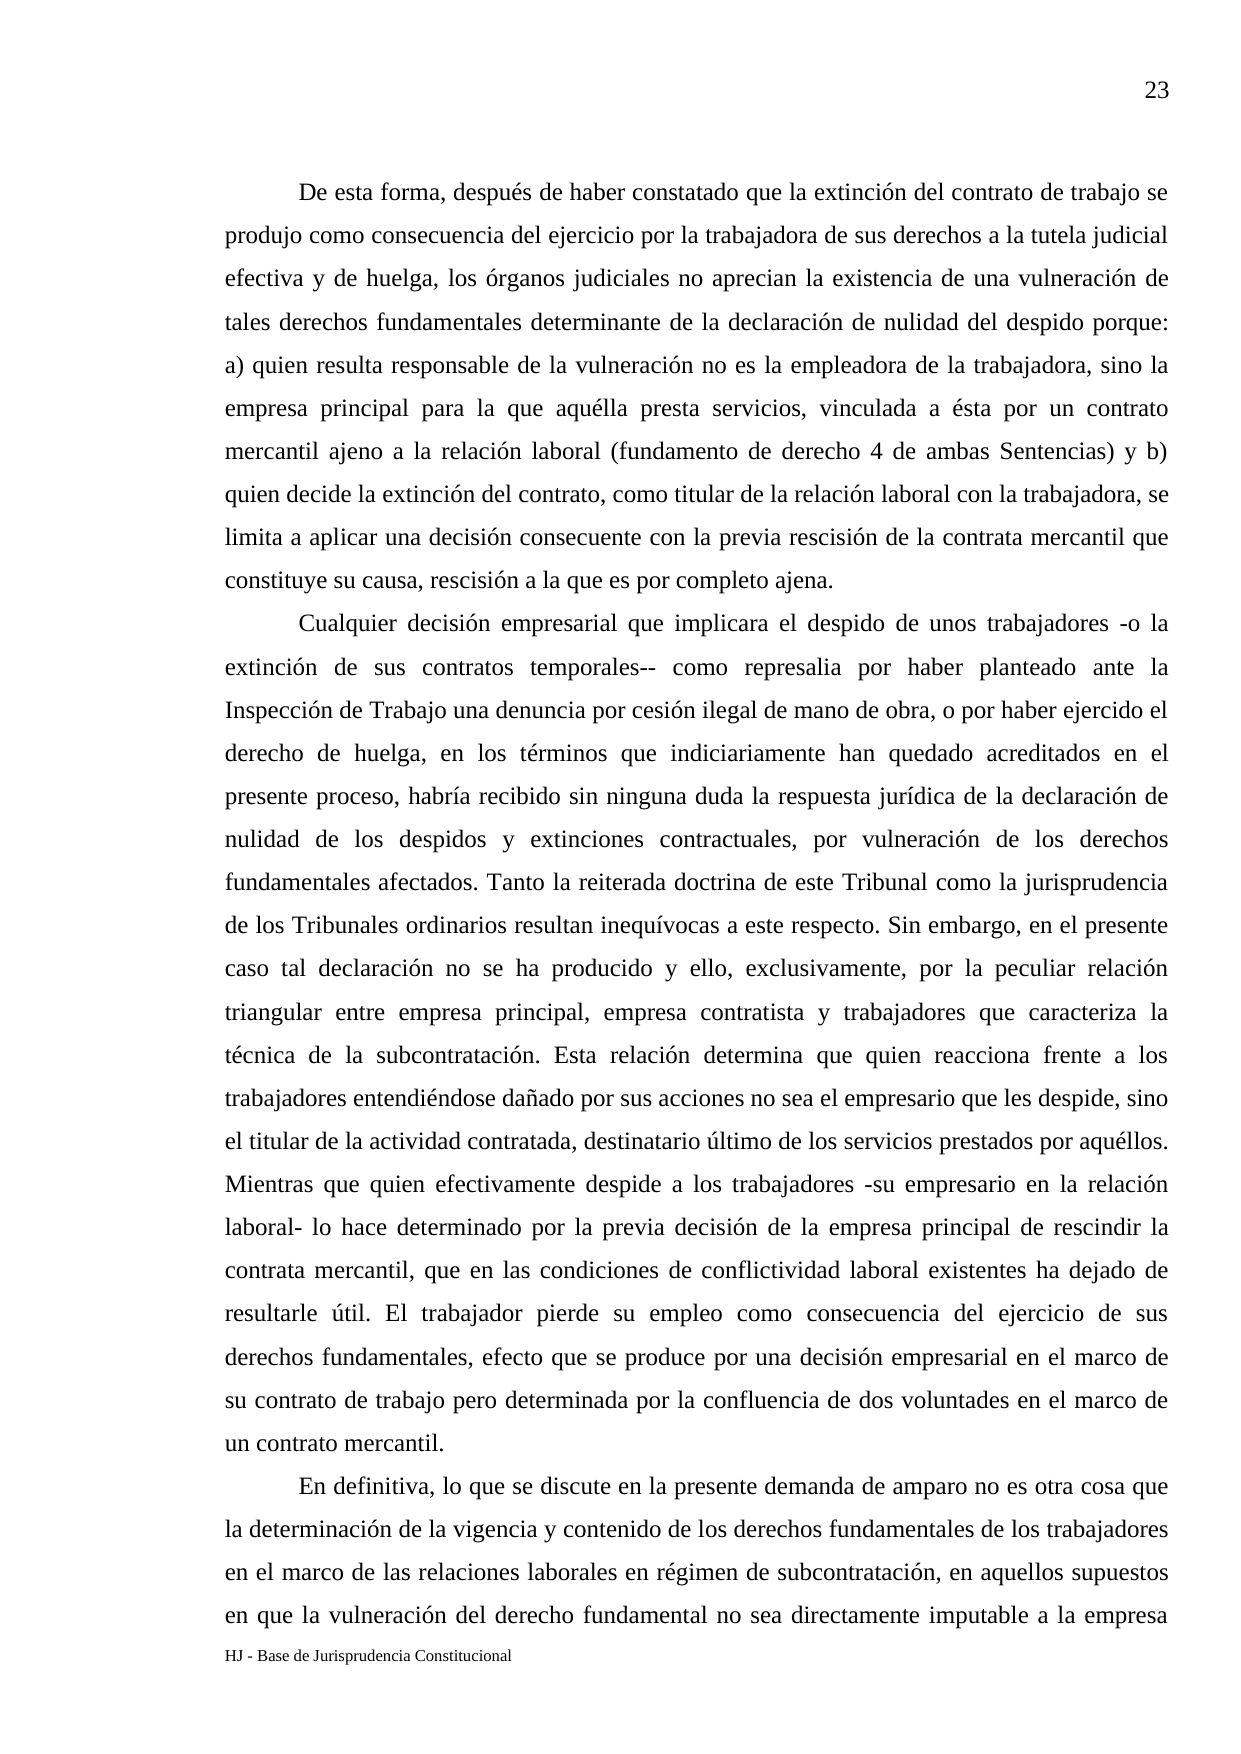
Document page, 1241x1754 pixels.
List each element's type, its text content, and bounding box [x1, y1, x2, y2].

text Cualquier decisión empresarial que implicara el despido de unos trabajadores -o la extinción de sus contratos temporales-- como represalia por haber planteado ante la Inspección de Trabajo una denuncia por cesión ilegal de mano de obra, o por haber ejercido el derecho de huelga, en los términos que indiciariamente han quedado acreditados en el presente proceso, habría recibido sin ninguna duda la respuesta jurídica de la declaración de nulidad de los despidos y extinciones contractuales, por vulneración de los derechos fundamentales afectados. Tanto la reiterada doctrina de este Tribunal como la jurisprudencia de los Tribunales ordinarios resultan inequívocas a este respecto. Sin embargo, en el presente caso tal declaración no se ha producido y ello, exclusivamente, por la peculiar relación triangular entre empresa principal, empresa contratista y trabajadores que caracteriza la técnica de la subcontratación. Esta relación determina que quien reacciona frente a los trabajadores entendiéndose dañado por sus acciones no sea el empresario que les despide, sino el titular de la actividad contratada, destinatario último de los servicios prestados por aquéllos. Mientras que quien efectivamente despide a los trabajadores -su empresario en la relación laboral- lo hace determinado por la previa decisión de la empresa principal de rescindir la contrata mercantil, que en las condiciones de conflictividad laboral existentes ha dejado de resultarle útil. El trabajador pierde su empleo como consecuencia del ejercicio de sus derechos fundamentales, efecto que se produce por una decisión empresarial en el marco de su contrato de trabajo pero determinada por la confluencia de dos voluntades en el marco de un contrato mercantil. [224, 608, 1169, 1457]
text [224, 1471, 1169, 1629]
text De esta forma, después de haber constatado que la extinción del contrato de trabajo se produjo como consecuencia del ejercicio por la trabajadora de sus derechos a la tutela judicial efectiva y de huelga, los órganos judiciales no aprecian la existencia de una vulneración de tales derechos fundamentales determinante de la declaración de nulidad del despido porque: a) quien resulta responsable de la vulneración no es la empleadora de la trabajadora, sino la empresa principal para la que aquélla presta servicios, vinculada a ésta por un contrato mercantil ajeno a la relación laboral (fundamento de derecho 4 de ambas Sentencias) y b) quien decide la extinción del contrato, como titular de la relación laboral con la trabajadora, se limita a aplicar una decisión consecuente con la previa rescisión de la contrata mercantil que constituye su causa, rescisión a la que es por completo ajena. [224, 177, 1169, 594]
